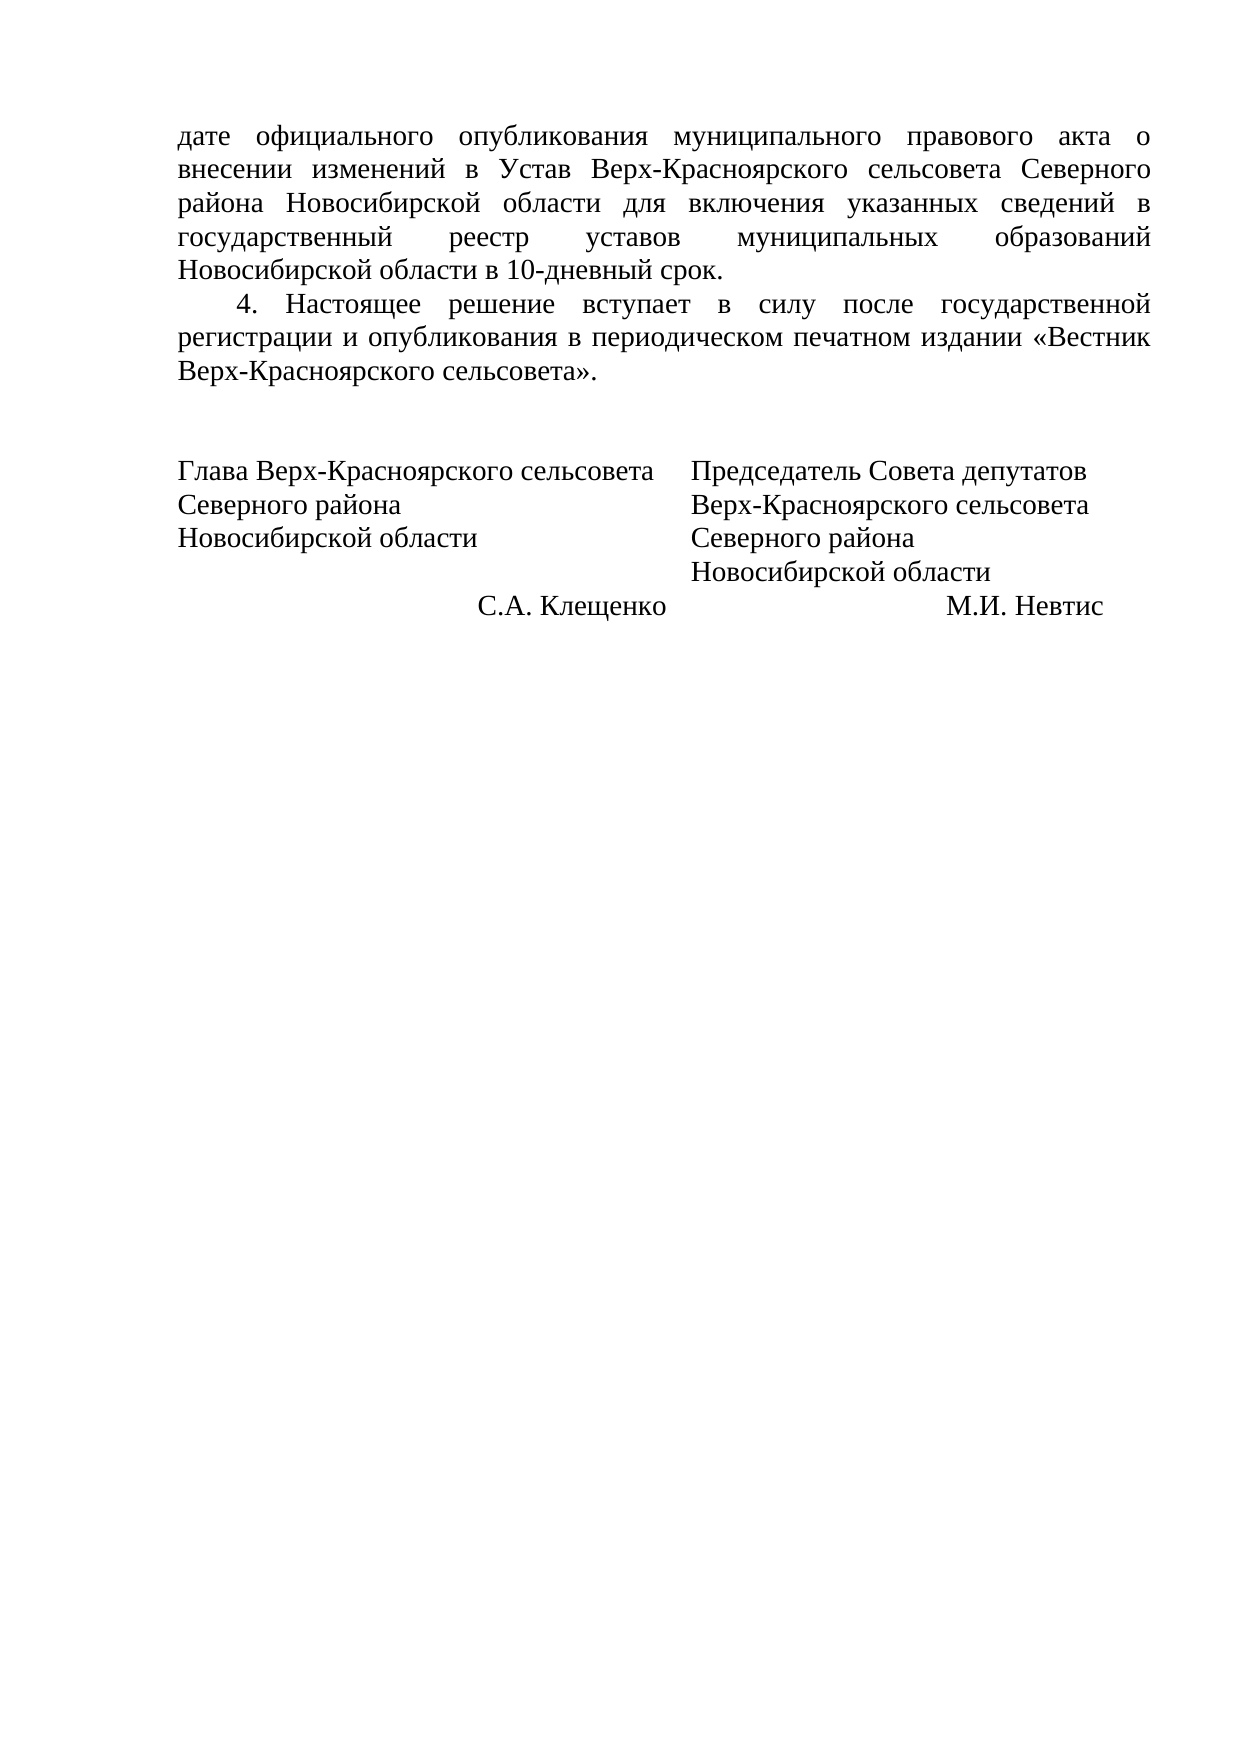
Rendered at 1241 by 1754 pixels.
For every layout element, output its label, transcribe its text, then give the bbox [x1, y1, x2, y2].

table_header Глава Верх-Красноярского сельсовета Северного района Новосибирской области С.А. Клещенко [166, 454, 679, 621]
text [177, 118, 1152, 286]
table_header Председатель Совета депутатов Верх-Красноярского сельсовета Северного района Новосибирской области М.И. Невтис [679, 454, 1163, 621]
text 4. Настоящее решение вступает в силу после государственной регистрации и опубликования в периодическом печатном издании «Вестник Верх-Красноярского сельсовета». [177, 286, 1152, 386]
